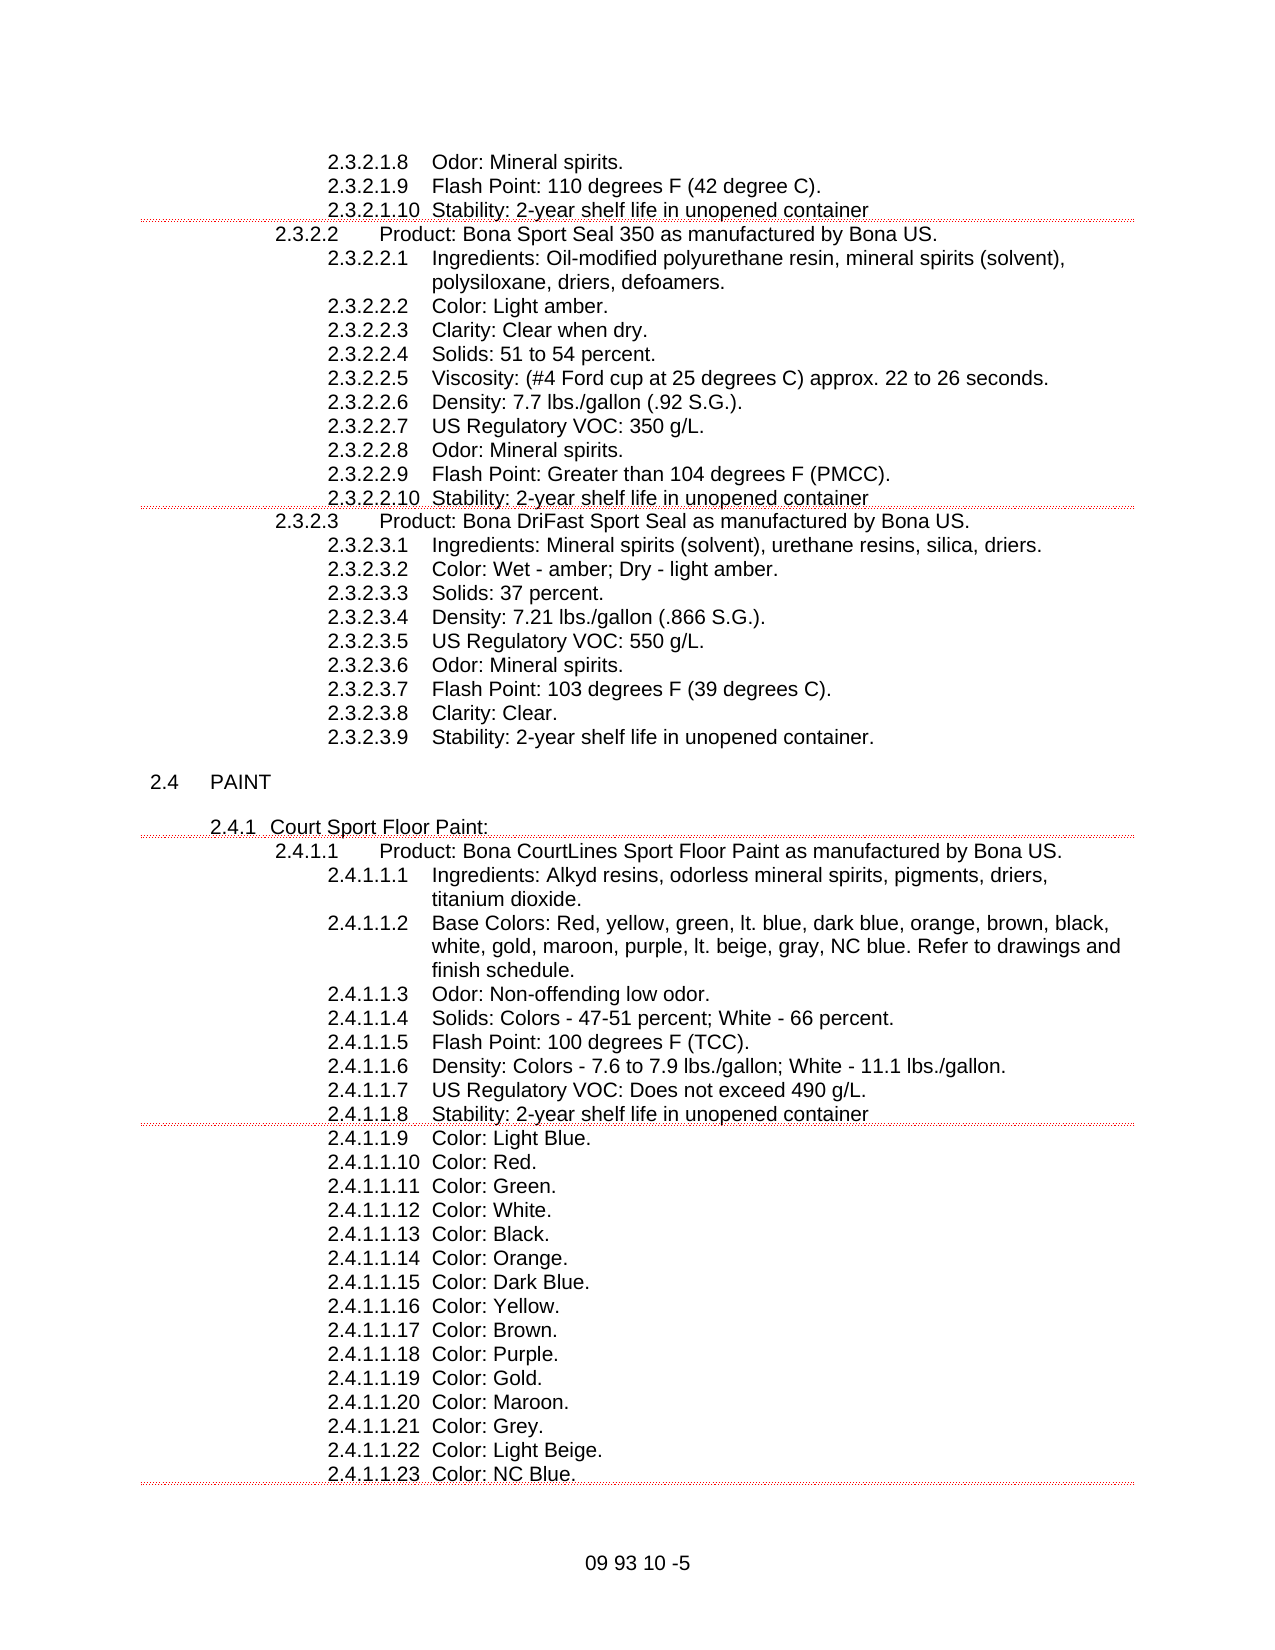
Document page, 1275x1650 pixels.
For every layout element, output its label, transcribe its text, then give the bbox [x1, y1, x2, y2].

list Ingredients: Alkyd resins, odorless mineral spirits, pigments, driers, titanium dioxide. [327, 862, 1125, 910]
list Color: Light Beige. [327, 1437, 1125, 1461]
list Color: Maroon. [327, 1389, 1125, 1413]
list Clarity: Clear when dry. [327, 318, 1125, 342]
list Solids: Colors - 47-51 percent; White - 66 percent. [327, 1006, 1125, 1030]
list Density: Colors - 7.6 to 7.9 lbs./gallon; White - 11.1 lbs./gallon. [327, 1054, 1125, 1078]
list Odor: Mineral spirits. [327, 150, 1125, 174]
list Flash Point: 103 degrees F (39 degrees C). [327, 677, 1125, 701]
list Ingredients: Oil-modified polyurethane resin, mineral spirits (solvent), polysiloxane, driers, defoamers. [327, 246, 1125, 294]
list Color: Black. [327, 1222, 1125, 1246]
list PAINT [150, 770, 1125, 794]
list Stability: 2-year shelf life in unopened container [327, 1102, 1125, 1126]
list Color: Grey. [327, 1413, 1125, 1437]
list Color: Dark Blue. [327, 1270, 1125, 1294]
list Color: Yellow. [327, 1294, 1125, 1318]
list Solids: 51 to 54 percent. [327, 342, 1125, 366]
list Product: Bona DriFast Sport Seal as manufactured by Bona US. [275, 509, 1125, 533]
list Product: Bona CourtLines Sport Floor Paint as manufactured by Bona US. [275, 838, 1125, 862]
list Stability: 2-year shelf life in unopened container [327, 198, 1125, 222]
list Viscosity: (#4 Ford cup at 25 degrees C) approx. 22 to 26 seconds. [327, 366, 1125, 389]
list US Regulatory VOC: 550 g/L. [327, 629, 1125, 653]
list Color: Light amber. [327, 294, 1125, 318]
list Density: 7.7 lbs./gallon (.92 S.G.). [327, 389, 1125, 413]
list Stability: 2-year shelf life in unopened container [327, 485, 1125, 509]
list Odor: Mineral spirits. [327, 653, 1125, 677]
list Color: White. [327, 1198, 1125, 1222]
list Odor: Non-offending low odor. [327, 982, 1125, 1006]
list Flash Point: 100 degrees F (TCC). [327, 1030, 1125, 1054]
list Density: 7.21 lbs./gallon (.866 S.G.). [327, 605, 1125, 629]
list Flash Point: Greater than 104 degrees F (PMCC). [327, 461, 1125, 485]
list Color: Light Blue. [327, 1126, 1125, 1150]
list Color: Red. [327, 1150, 1125, 1174]
list Color: Brown. [327, 1318, 1125, 1342]
list Clarity: Clear. [327, 701, 1125, 725]
list Odor: Mineral spirits. [327, 437, 1125, 461]
list Solids: 37 percent. [327, 581, 1125, 605]
list Color: Green. [327, 1174, 1125, 1198]
list Stability: 2-year shelf life in unopened container. [327, 725, 1125, 749]
list Ingredients: Mineral spirits (solvent), urethane resins, silica, driers. [327, 533, 1125, 557]
list Court Sport Floor Paint: [210, 814, 1125, 838]
list Color: Gold. [327, 1366, 1125, 1389]
list US Regulatory VOC: Does not exceed 490 g/L. [327, 1078, 1125, 1102]
list Product: Bona Sport Seal 350 as manufactured by Bona US. [275, 222, 1125, 246]
list Color: NC Blue. [327, 1461, 1125, 1485]
list Color: Orange. [327, 1246, 1125, 1270]
list Color: Wet - amber; Dry - light amber. [327, 557, 1125, 581]
list Color: Purple. [327, 1342, 1125, 1366]
list Base Colors: Red, yellow, green, lt. blue, dark blue, orange, brown, black, white, gold, maroon, purple, lt. beige, gray, NC blue. Refer to drawings and finish schedule. [327, 910, 1125, 982]
list Flash Point: 110 degrees F (42 degree C). [327, 174, 1125, 198]
list US Regulatory VOC: 350 g/L. [327, 413, 1125, 437]
